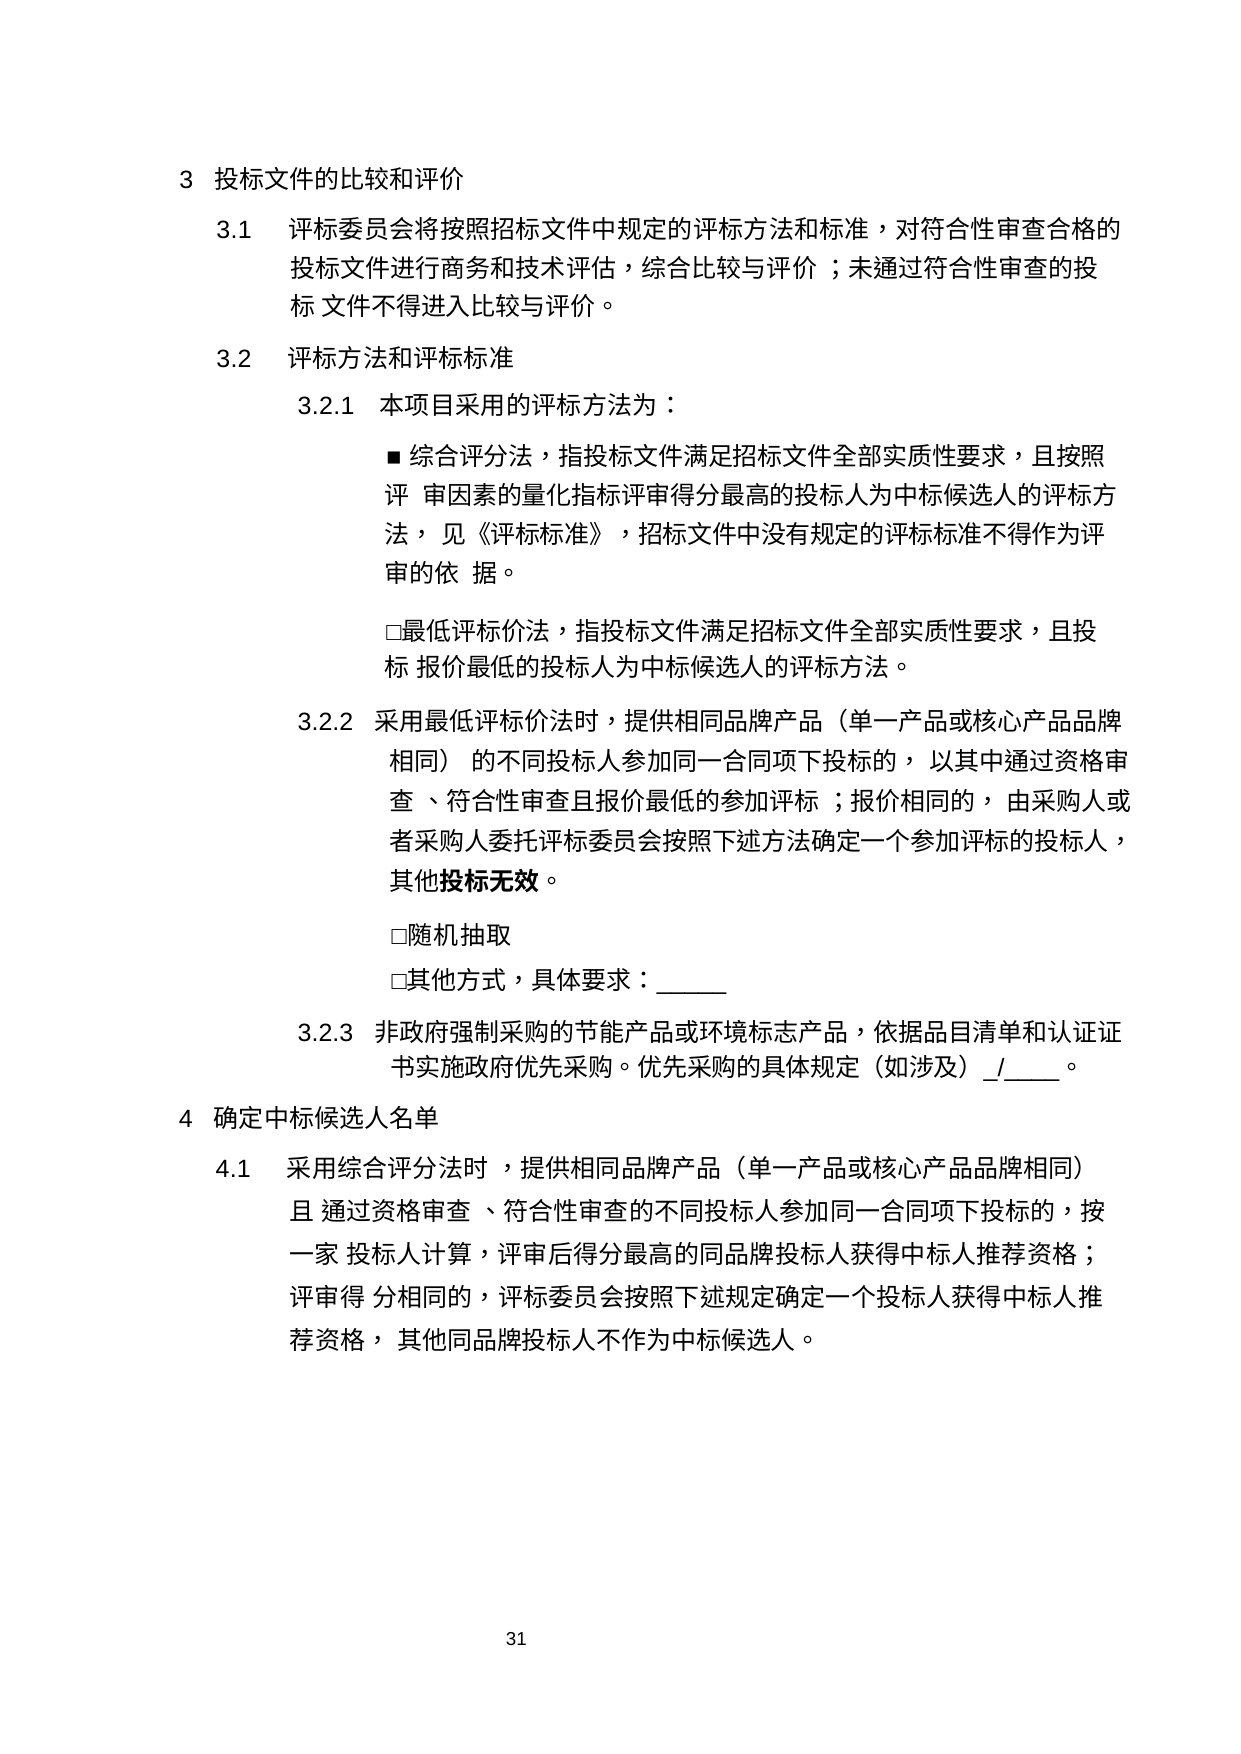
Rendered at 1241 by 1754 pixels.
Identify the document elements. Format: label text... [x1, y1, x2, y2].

text ■ 综合评分法，指投标文件满足招标文件全部实质性要求，且按照评 审因素的量化指标评审得分最高的投标人为中标候选人的评标方法， 见《评标标准》，招标文件中没有规定的评标标准不得作为评审的依 据。 [384, 438, 1129, 590]
text 4.1 采用综合评分法时 ，提供相同品牌产品（单一产品或核心产品品牌相同）且 通过资格审查 、符合性审查的不同投标人参加同一合同项下投标的，按一家 投标人计算，评审后得分最高的同品牌投标人获得中标人推荐资格；评审得 分相同的，评标委员会按照下述规定确定一个投标人获得中标人推荐资格， 其他同品牌投标人不作为中标候选人。 [215, 1151, 1122, 1357]
text 3.1 评标委员会将按照招标文件中规定的评标方法和标准，对符合性审查合格的 投标文件进行商务和技术评估，综合比较与评价 ；未通过符合性审查的投标 文件不得进入比较与评价。 [216, 212, 1122, 322]
text 3.2.2 采用最低评标价法时，提供相同品牌产品（单一产品或核心产品品牌 相同） 的不同投标人参加同一合同项下投标的， 以其中通过资格审 查 、符合性审查且报价最低的参加评标 ；报价相同的， 由采购人或 者采购人委托评标委员会按照下述方法确定一个参加评标的投标人， 其他投标无效。 [297, 704, 1134, 897]
text □其他方式，具体要求：_____ [391, 968, 1134, 995]
text 4 确定中标候选人名单 [178, 1104, 1134, 1133]
text 3 投标文件的比较和评价 [179, 166, 1134, 194]
text 3.2.3 非政府强制采购的节能产品或环境标志产品，依据品目清单和认证证 书实施政府优先采购。优先采购的具体规定（如涉及）_/____。 [297, 1015, 1122, 1084]
text □最低评标价法，指投标文件满足招标文件全部实质性要求，且投标 报价最低的投标人为中标候选人的评标方法。 [384, 614, 1122, 683]
text 3.2 评标方法和评标标准 [216, 345, 1134, 373]
text □随机抽取 [391, 922, 1134, 950]
text 3.2.1 本项目采用的评标方法为： [297, 392, 1134, 420]
